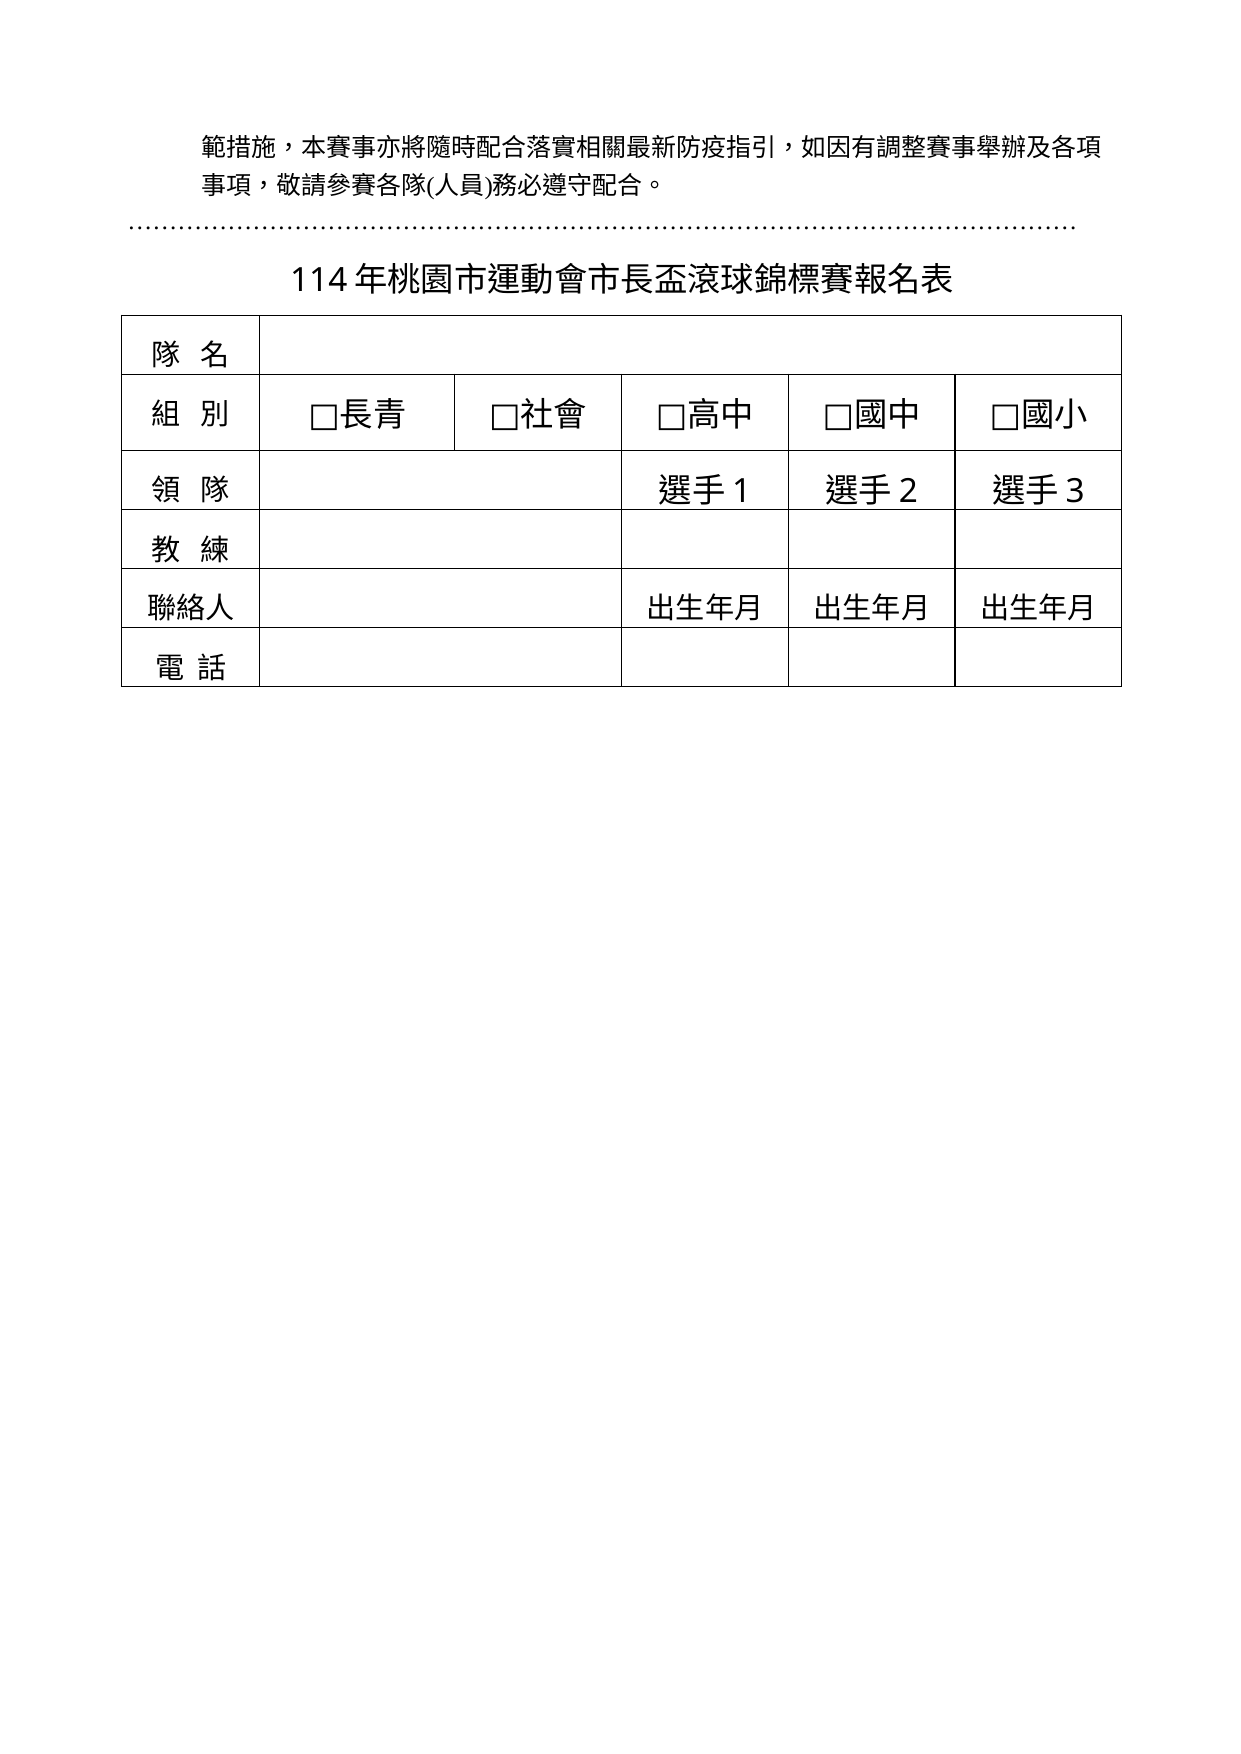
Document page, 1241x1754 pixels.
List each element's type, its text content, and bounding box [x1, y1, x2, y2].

table_cell 聯絡人 [122, 569, 259, 627]
table_cell [622, 510, 788, 568]
table_cell [260, 510, 621, 568]
table_cell 領 隊 [122, 451, 259, 509]
table_cell □高中 [622, 375, 788, 449]
table_header [260, 316, 1121, 373]
table_cell 選手1 [622, 451, 788, 509]
table_cell □國小 [956, 375, 1121, 449]
table_cell [260, 451, 621, 509]
table_cell 出生年月日 [956, 569, 1121, 627]
table_cell □長青 [260, 375, 454, 449]
text 114年桃園市運動會市長盃滾球錦標賽報名表 [122, 239, 1122, 314]
table_cell [956, 510, 1121, 568]
table_cell [956, 628, 1121, 686]
text …………………………………………………………………………………………………… [127, 202, 1122, 239]
table_cell [789, 628, 954, 686]
table_cell 教 練 [122, 510, 259, 568]
table_cell [260, 628, 621, 686]
table_cell 出生年月日 [622, 569, 788, 627]
table_cell 電 話 [122, 628, 259, 686]
table_cell 選手2 [789, 451, 954, 509]
table_cell [260, 569, 621, 627]
table_cell [789, 510, 954, 568]
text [127, 127, 1122, 202]
table_cell □國中 [789, 375, 954, 449]
table_cell □社會 [455, 375, 621, 449]
table_cell 出生年月日 [789, 569, 954, 627]
table_header 隊 名 [122, 316, 259, 373]
table_cell [622, 628, 788, 686]
table_cell 選手3 [956, 451, 1121, 509]
table_cell 組 別 [122, 375, 259, 449]
